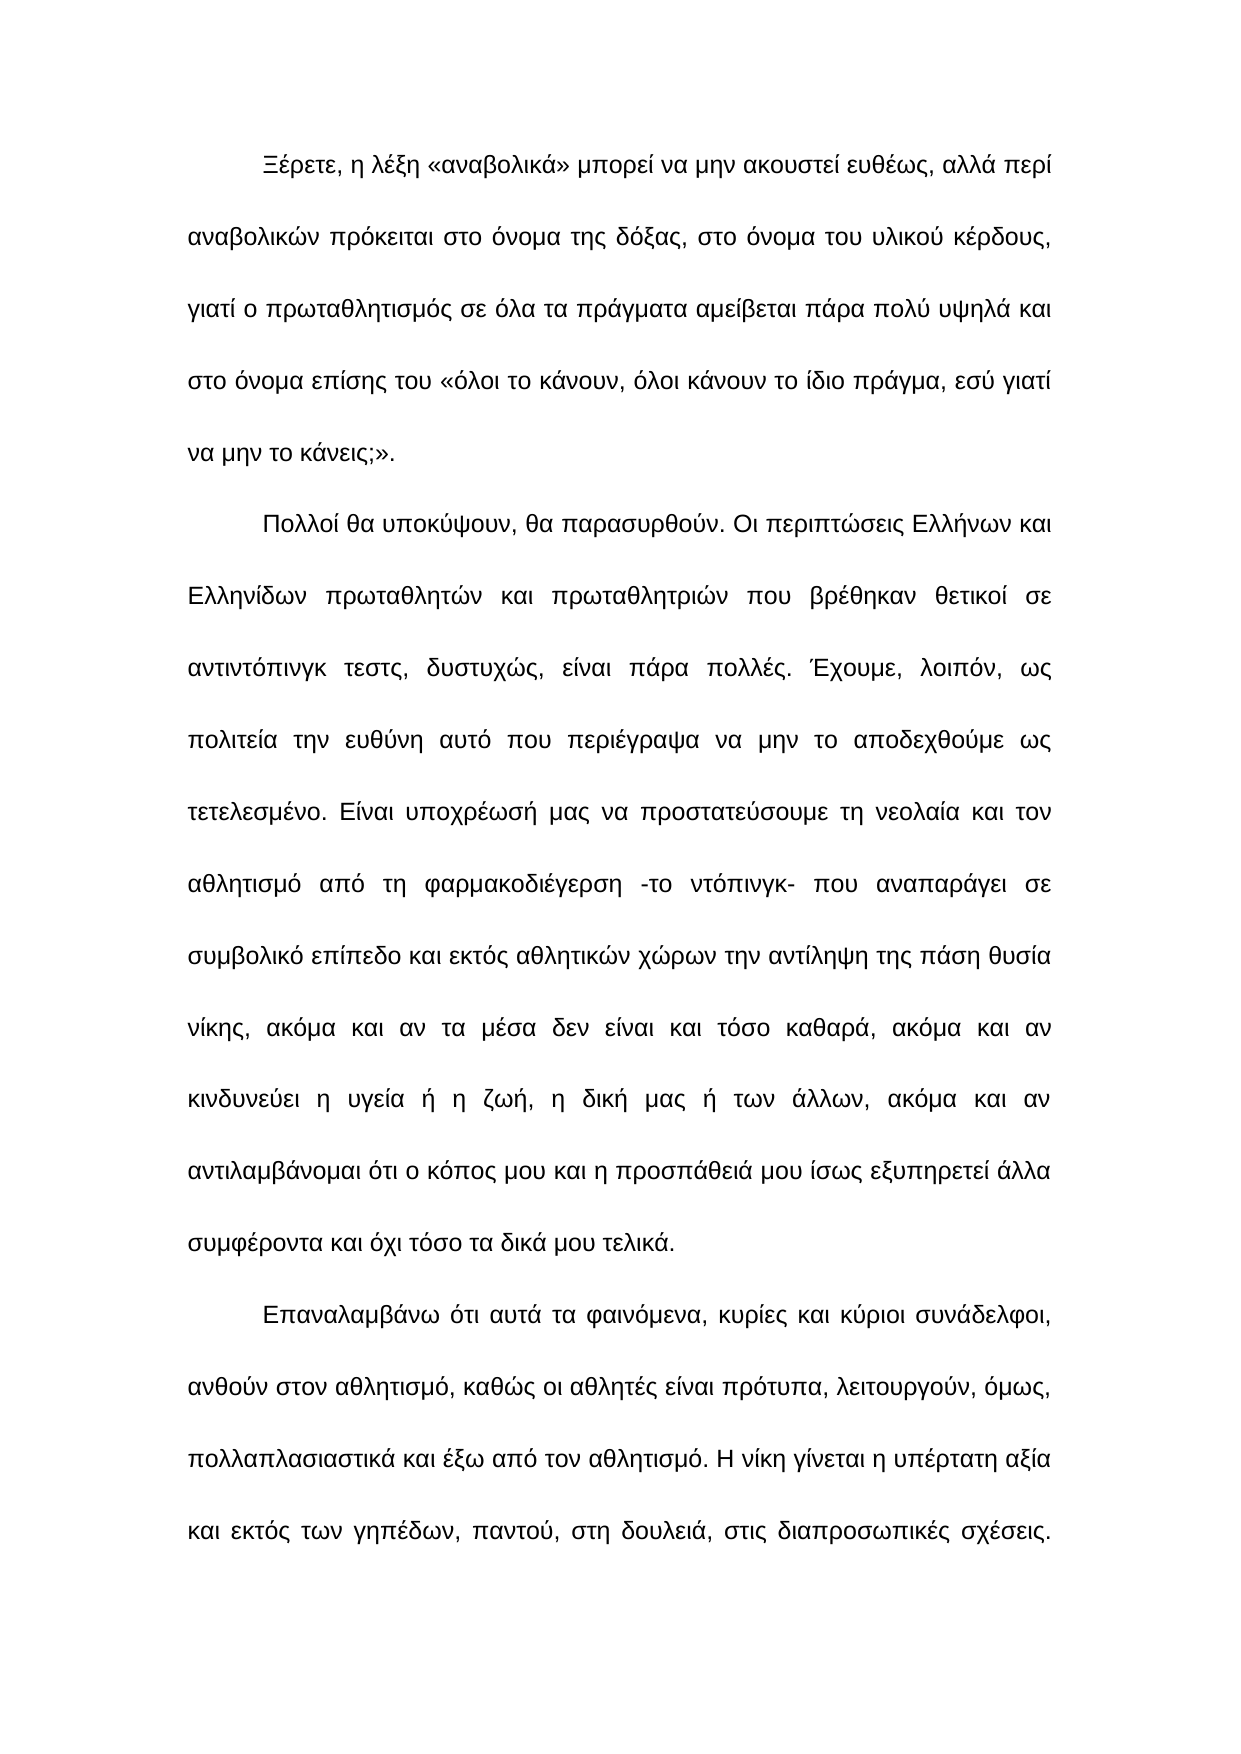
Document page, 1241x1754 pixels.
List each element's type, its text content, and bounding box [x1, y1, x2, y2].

text Ξέρετε, η λέξη «αναβολικά» μπορεί να μην ακουστεί ευθέως, αλλά περί αναβολικών πρόκειται στο όνομα της δόξας, στο όνομα του υλικού κέρδους, γιατί ο πρωταθλητισμός σε όλα τα πράγματα αμείβεται πάρα πολύ υψηλά και στο όνομα επίσης του «όλοι το κάνουν, όλοι κάνουν το ίδιο πράγμα, εσύ γιατί να μην το κάνεις;». [187, 150, 1053, 466]
text Πολλοί θα υποκύψουν, θα παρασυρθούν. Οι περιπτώσεις Ελλήνων και Ελληνίδων πρωταθλητών και πρωταθλητριών που βρέθηκαν θετικοί σε αντιντόπινγκ τεστς, δυστυχώς, είναι πάρα πολλές. Έχουμε, λοιπόν, ως πολιτεία την ευθύνη αυτό που περιέγραψα να μην το αποδεχθούμε ως τετελεσμένο. Είναι υποχρέωσή μας να προστατεύσουμε τη νεολαία και τον αθλητισμό από τη φαρμακοδιέγερση -το ντόπινγκ- που αναπαράγει σε συμβολικό επίπεδο και εκτός αθλητικών χώρων την αντίληψη της πάση θυσία νίκης, ακόμα και αν τα μέσα δεν είναι και τόσο καθαρά, ακόμα και αν κινδυνεύει η υγεία ή η ζωή, η δική μας ή των άλλων, ακόμα και αν αντιλαμβάνομαι ότι ο κόπος μου και η προσπάθειά μου ίσως εξυπηρετεί άλλα συμφέροντα και όχι τόσο τα δικά μου τελικά. [187, 509, 1053, 1257]
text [187, 1300, 1053, 1544]
